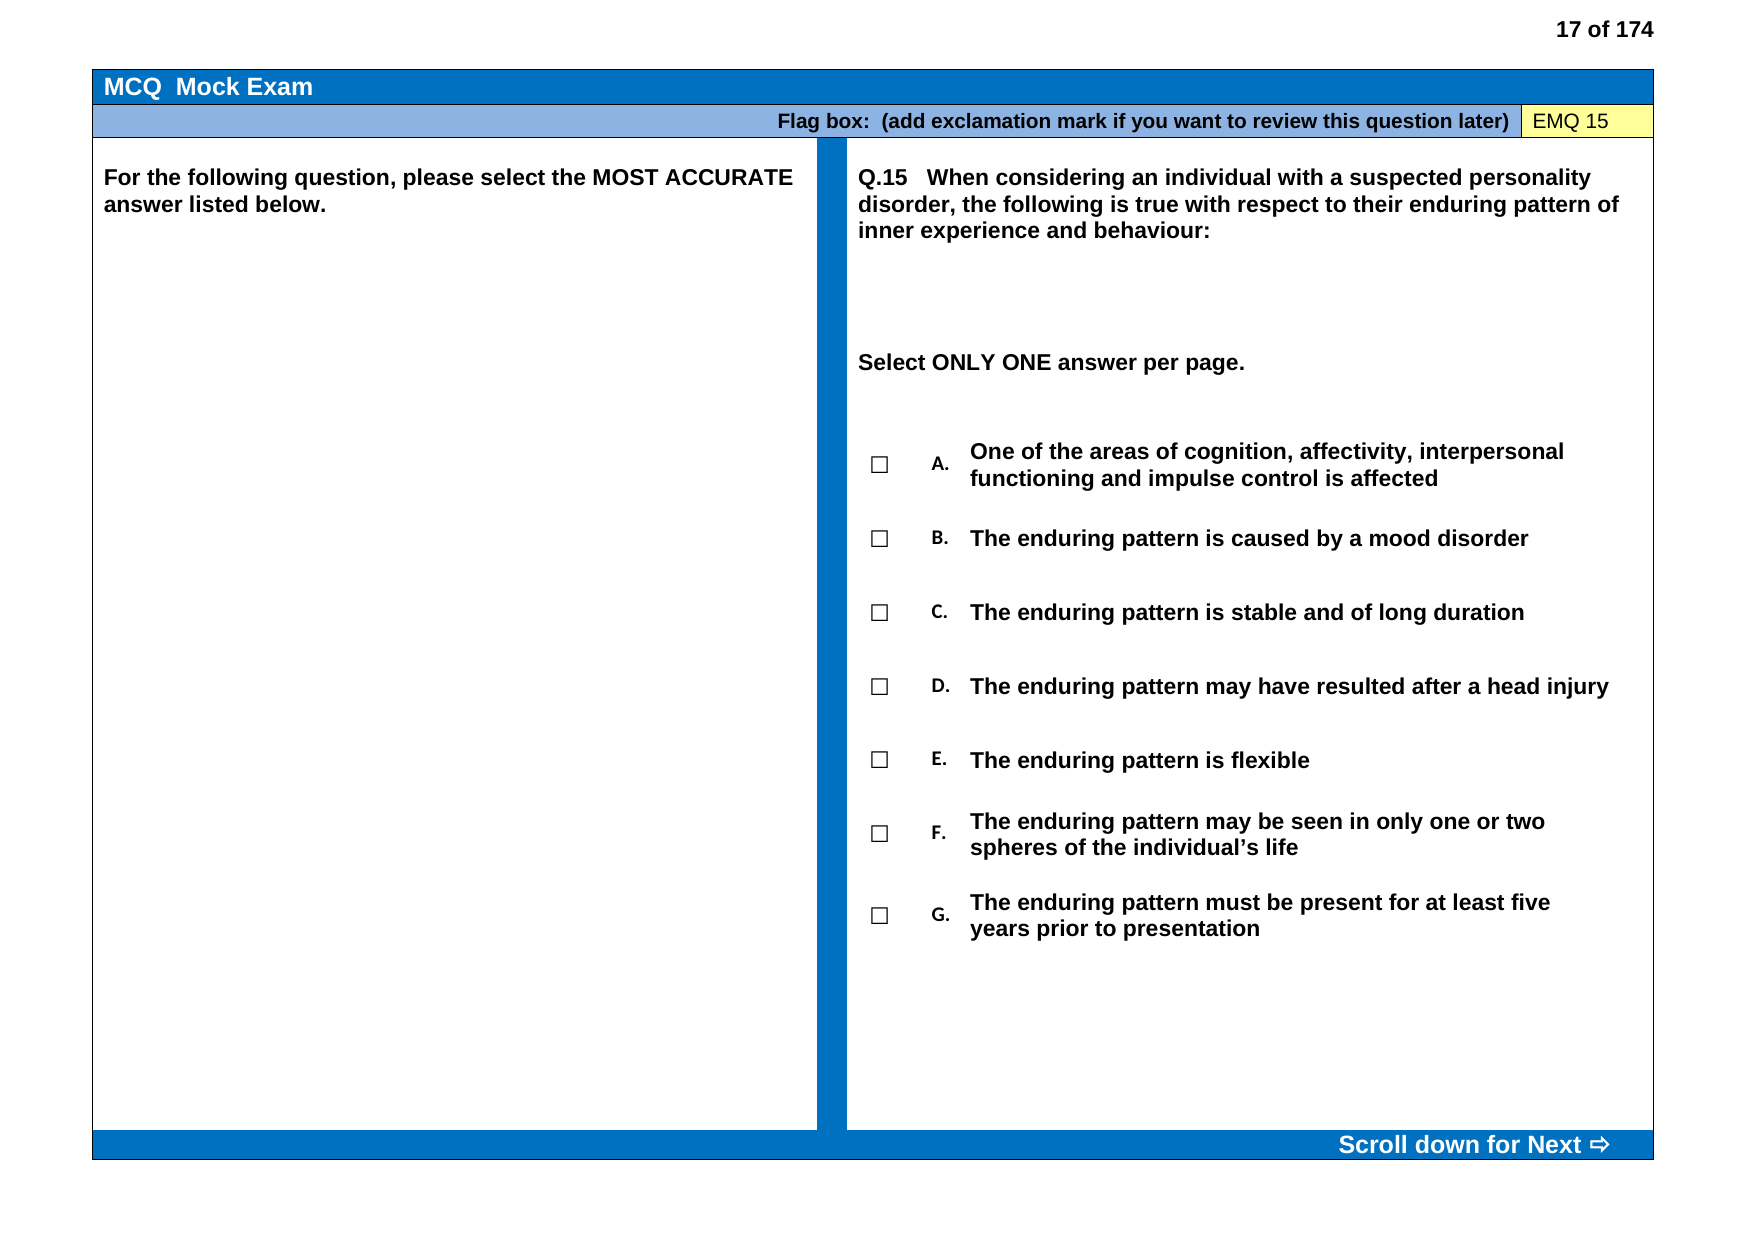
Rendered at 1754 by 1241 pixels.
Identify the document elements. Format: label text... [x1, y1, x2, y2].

table_cell EMQ 15 [1522, 105, 1653, 137]
table_cell Flag box: (add exclamation mark if you want to review this question later) [93, 105, 1521, 137]
table_cell [93, 1130, 1327, 1159]
table_cell Q.15 When considering an individual with a suspected personality disorder, the following is true with respect to their enduring pattern of inner experience and behaviour: Select ONLY ONE answer per page. [847, 138, 1653, 1130]
table_cell For the following question, please select the MOST ACCURATE answer listed below. [93, 138, 817, 1130]
table_cell Scroll down for Next [1327, 1130, 1653, 1159]
table_cell [817, 138, 847, 1130]
table_header MCQ Mock Exam [93, 70, 1653, 104]
